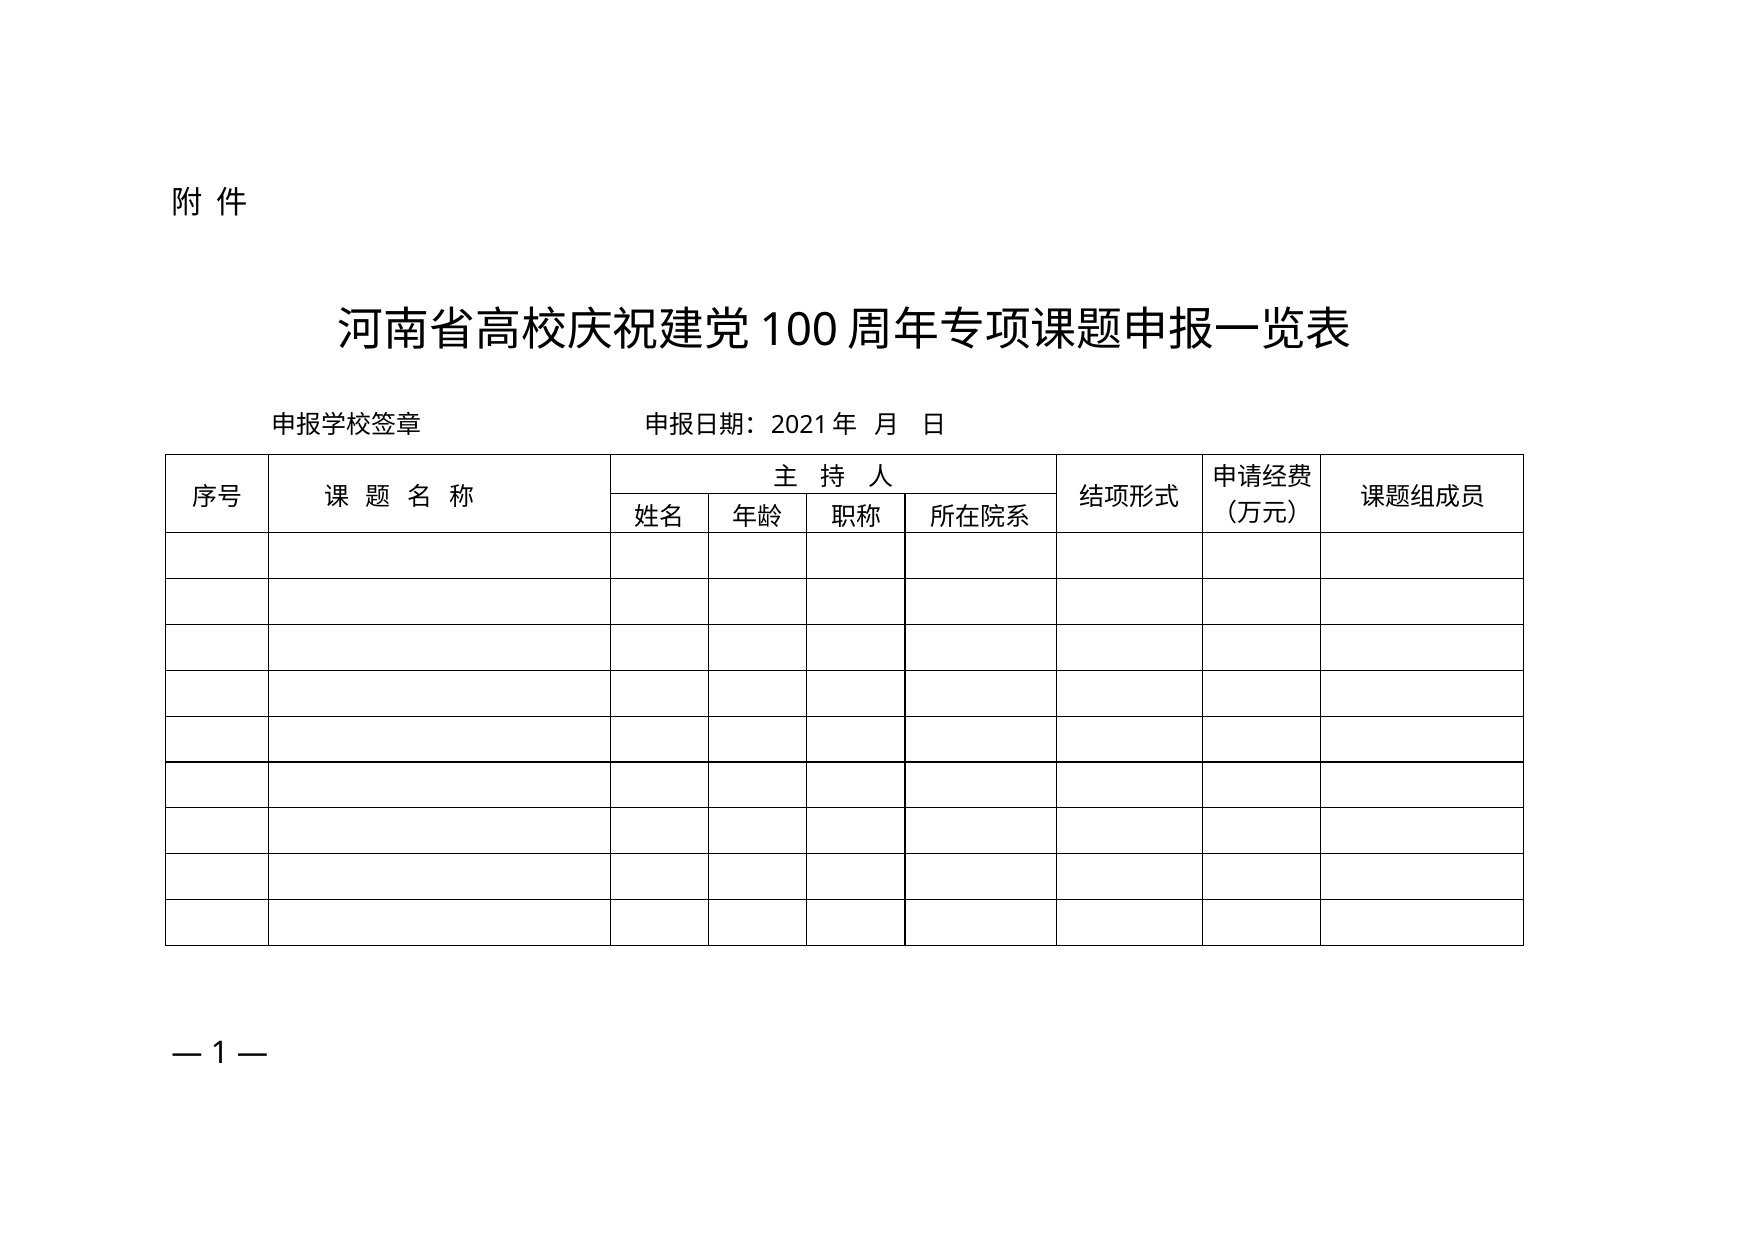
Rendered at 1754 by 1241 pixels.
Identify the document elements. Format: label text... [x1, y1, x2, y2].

table_cell [611, 808, 708, 853]
table_cell [269, 671, 610, 716]
table_cell [906, 717, 1056, 761]
table_cell [807, 854, 904, 899]
table_cell [1321, 808, 1523, 853]
table_cell [166, 808, 268, 853]
table_header 序号 [166, 455, 268, 532]
table_cell [906, 808, 1056, 853]
table_cell [269, 717, 610, 761]
table_cell [807, 671, 904, 716]
table_cell [906, 854, 1056, 899]
table_cell [1057, 763, 1202, 807]
table_cell [1203, 854, 1320, 899]
table_cell [611, 625, 708, 670]
table_cell [709, 579, 806, 624]
table_cell [611, 579, 708, 624]
table_cell [166, 671, 268, 716]
table_cell 年龄 [709, 494, 806, 532]
table_cell [1057, 625, 1202, 670]
table_cell [611, 854, 708, 899]
table_cell [1321, 900, 1523, 945]
table_cell [166, 763, 268, 807]
table_cell [166, 717, 268, 761]
table_header 申请经费（万元） [1203, 455, 1320, 532]
table_header 主 持 人 [611, 455, 1056, 493]
table_cell [611, 717, 708, 761]
table_cell [906, 671, 1056, 716]
table_cell [269, 763, 610, 807]
table_cell [611, 763, 708, 807]
text 附 件 [171, 169, 1518, 231]
table_cell [709, 625, 806, 670]
table_cell [1321, 854, 1523, 899]
table_cell [906, 533, 1056, 578]
table_header 课题组成员 [1321, 455, 1523, 532]
table_cell [1057, 717, 1202, 761]
table_cell [1203, 625, 1320, 670]
table_cell 所在院系 [906, 494, 1056, 532]
table_cell [807, 900, 904, 945]
table_cell [709, 808, 806, 853]
table_cell [1321, 671, 1523, 716]
table_cell [1203, 900, 1320, 945]
table_cell [1321, 763, 1523, 807]
table_cell [1203, 533, 1320, 578]
table_cell [269, 625, 610, 670]
table_cell [709, 717, 806, 761]
table_cell [269, 808, 610, 853]
table_cell [1057, 808, 1202, 853]
table_cell [906, 579, 1056, 624]
table_cell [166, 625, 268, 670]
table_cell [709, 900, 806, 945]
table_cell [166, 533, 268, 578]
table_cell 职称 [807, 494, 904, 532]
table_header 课 题 名 称 [269, 455, 610, 532]
table_cell [611, 671, 708, 716]
table_cell [807, 717, 904, 761]
table_cell [611, 533, 708, 578]
table_cell [1057, 900, 1202, 945]
text 申报学校签章 申报日期：2021年 月 日 [171, 392, 1518, 453]
table_cell [709, 671, 806, 716]
table_cell [807, 625, 904, 670]
table_cell [807, 808, 904, 853]
table_cell [1057, 579, 1202, 624]
table_cell [269, 579, 610, 624]
table_cell [906, 900, 1056, 945]
table_cell [1321, 533, 1523, 578]
table_cell [807, 533, 904, 578]
table_cell [1321, 579, 1523, 624]
table_cell [1203, 717, 1320, 761]
table_cell [1203, 763, 1320, 807]
table_cell [269, 854, 610, 899]
table_cell [166, 579, 268, 624]
table_cell [611, 900, 708, 945]
table_cell [709, 533, 806, 578]
table_cell [1057, 854, 1202, 899]
table_cell [166, 900, 268, 945]
table_cell [1321, 625, 1523, 670]
table_cell [1057, 533, 1202, 578]
table_header 结项形式 [1057, 455, 1202, 532]
table_cell [1321, 717, 1523, 761]
table_cell [269, 900, 610, 945]
text 河南省高校庆祝建党100周年专项课题申报一览表 [171, 292, 1518, 358]
table_cell [807, 763, 904, 807]
table_cell [1203, 671, 1320, 716]
table_cell [269, 533, 610, 578]
table_cell [166, 854, 268, 899]
table_cell [807, 579, 904, 624]
table_cell [709, 854, 806, 899]
table_cell [709, 763, 806, 807]
table_cell 姓名 [611, 494, 708, 532]
table_cell [1203, 579, 1320, 624]
table_cell [906, 625, 1056, 670]
table_cell [1057, 671, 1202, 716]
table_cell [1203, 808, 1320, 853]
table_cell [906, 763, 1056, 807]
